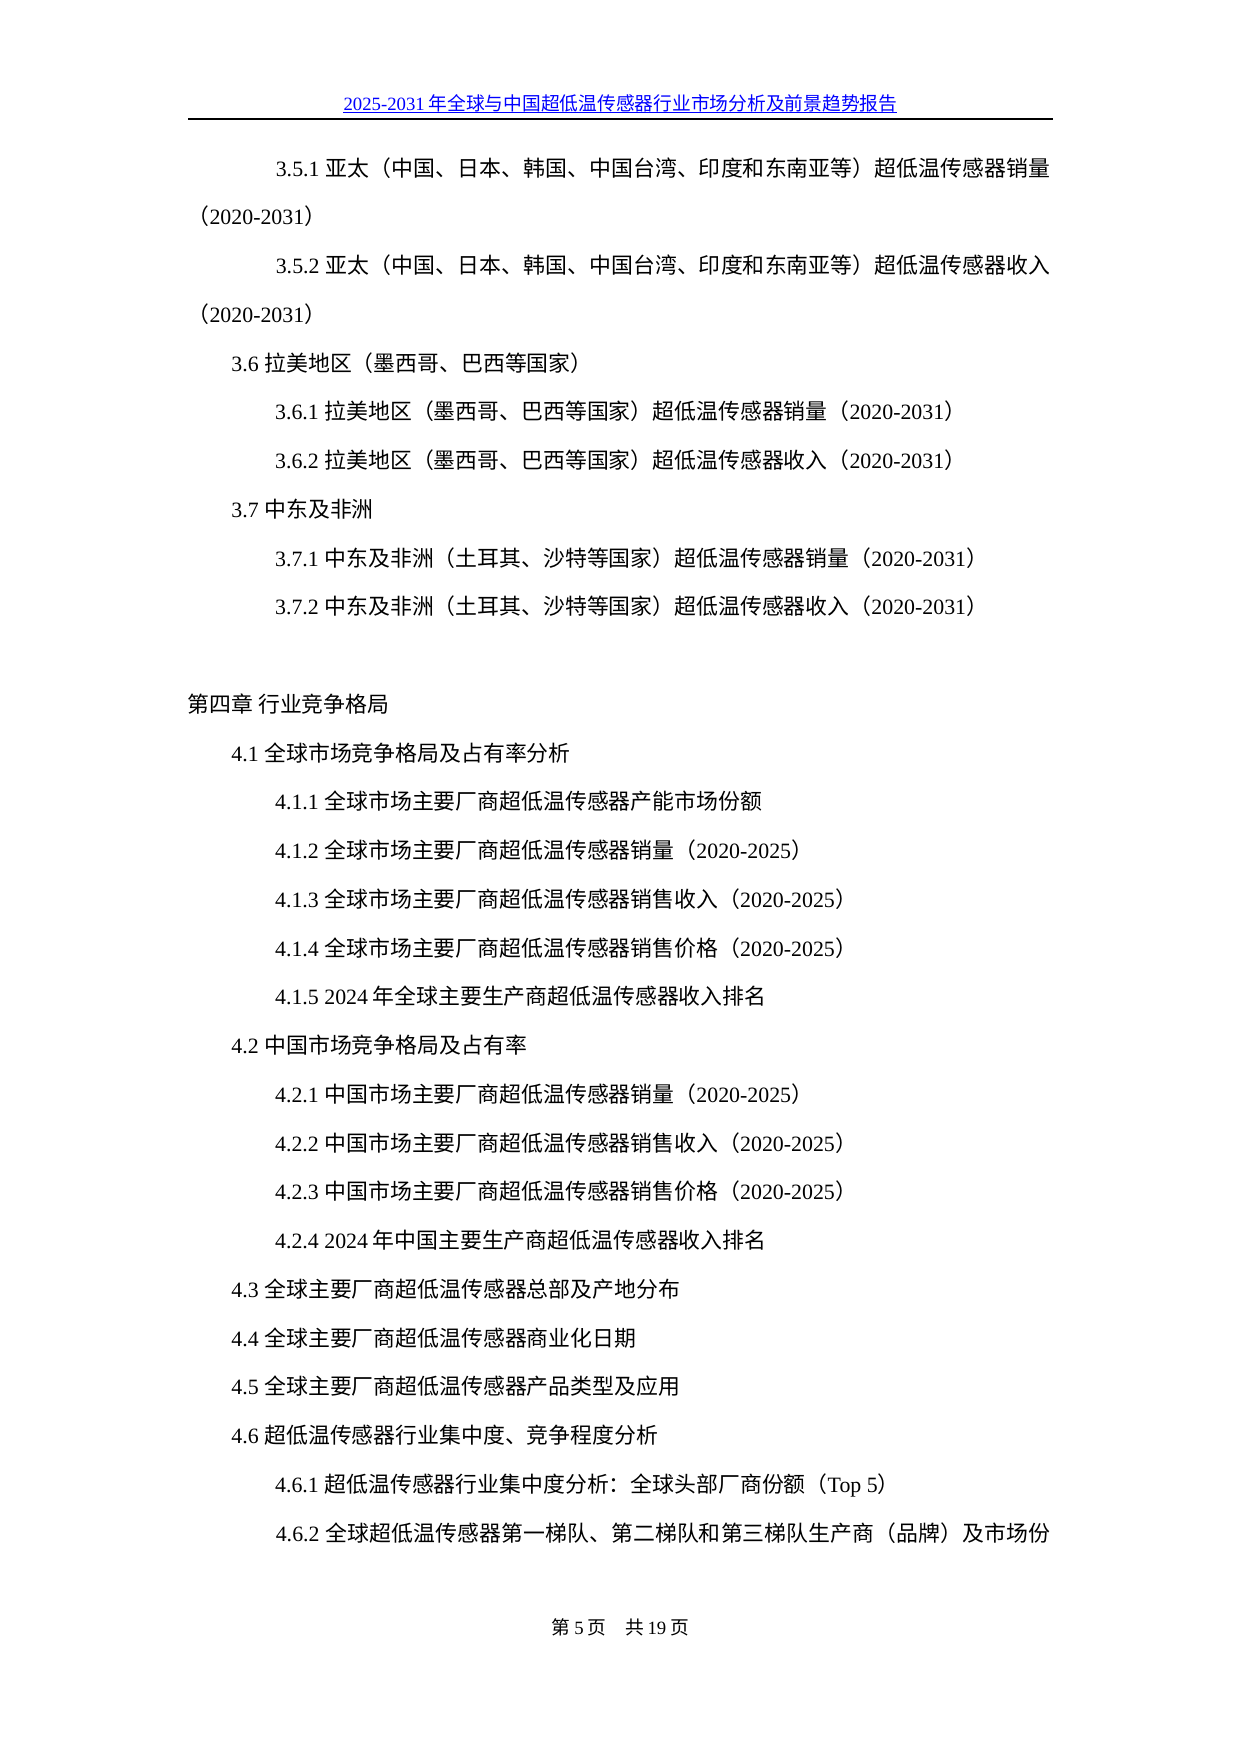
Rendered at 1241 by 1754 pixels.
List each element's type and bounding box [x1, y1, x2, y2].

text [187, 150, 1053, 1548]
